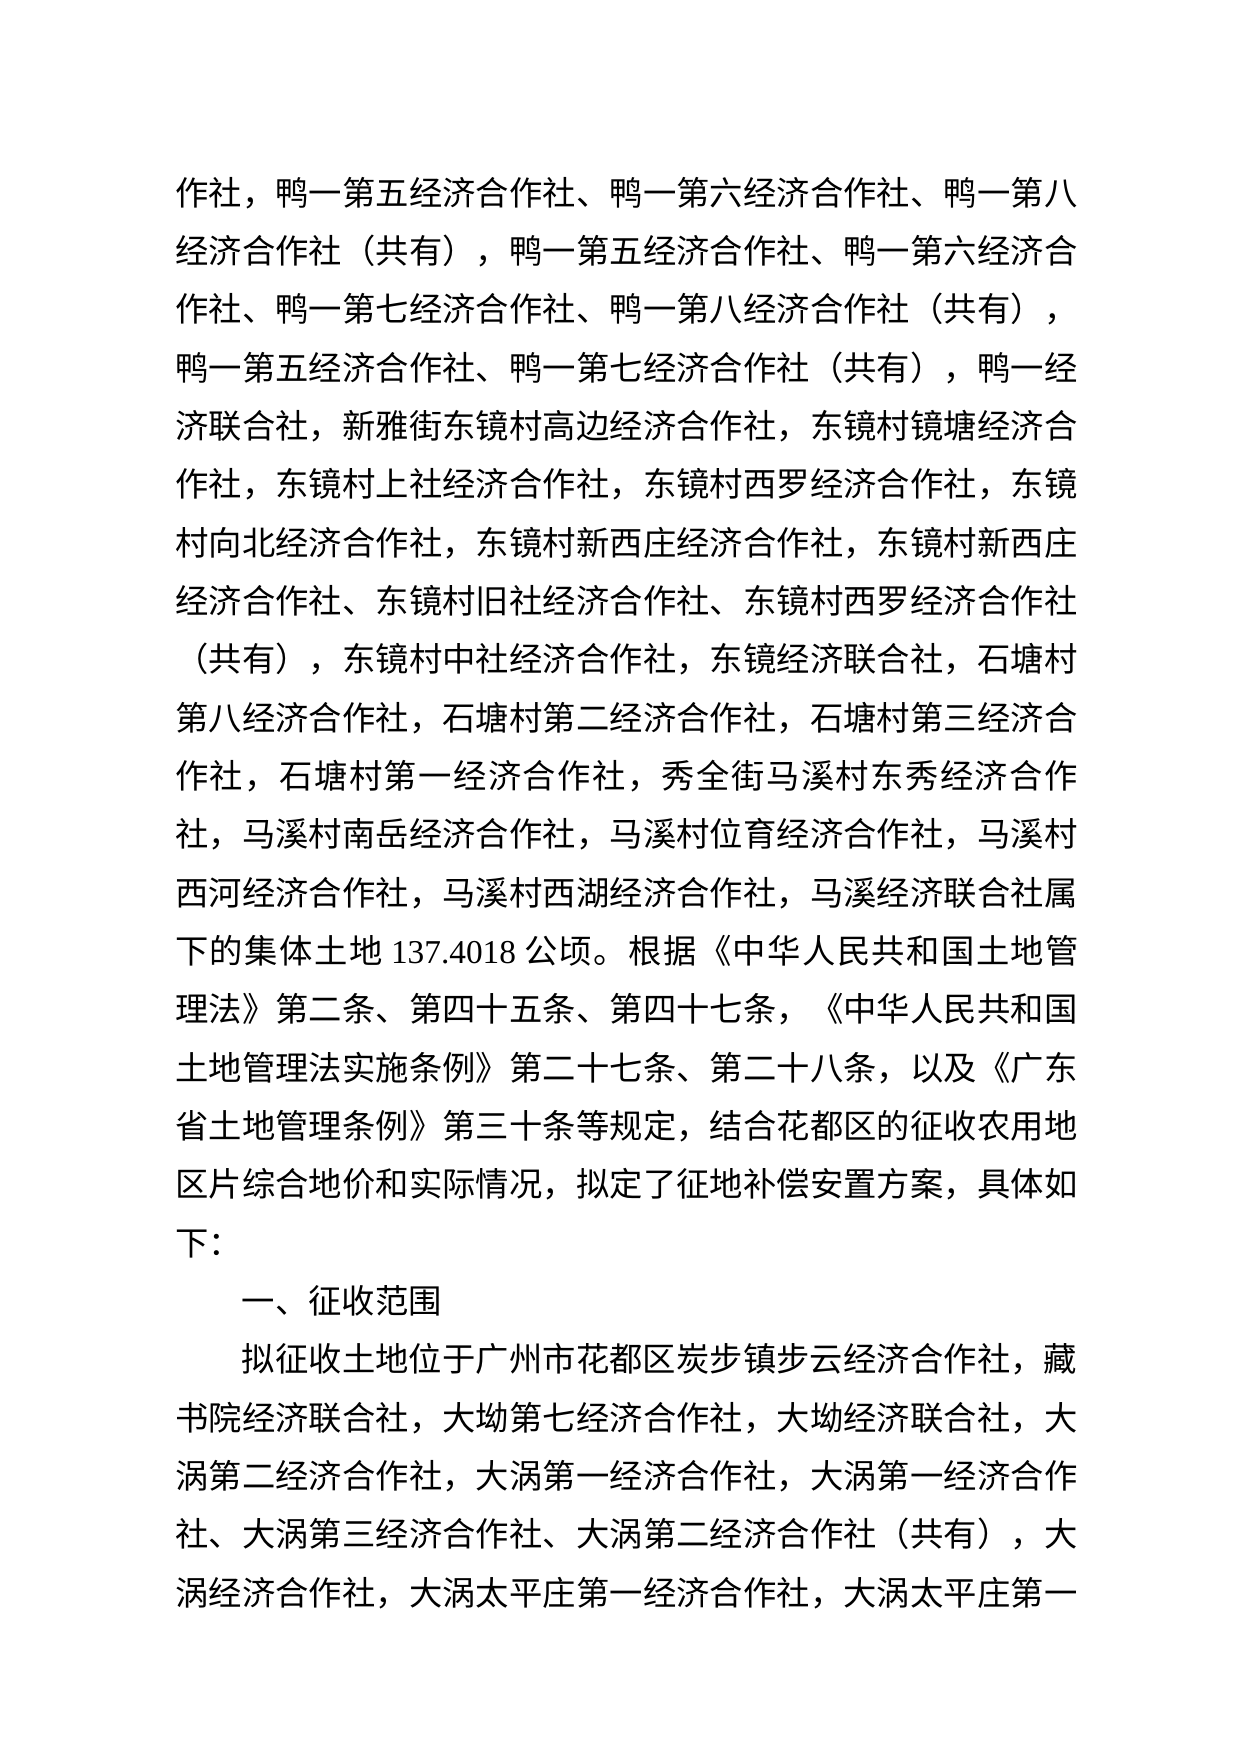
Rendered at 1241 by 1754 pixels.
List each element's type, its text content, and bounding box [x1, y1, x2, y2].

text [175, 158, 1080, 1267]
text 一、征收范围 [175, 1267, 1080, 1325]
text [175, 1325, 1080, 1617]
